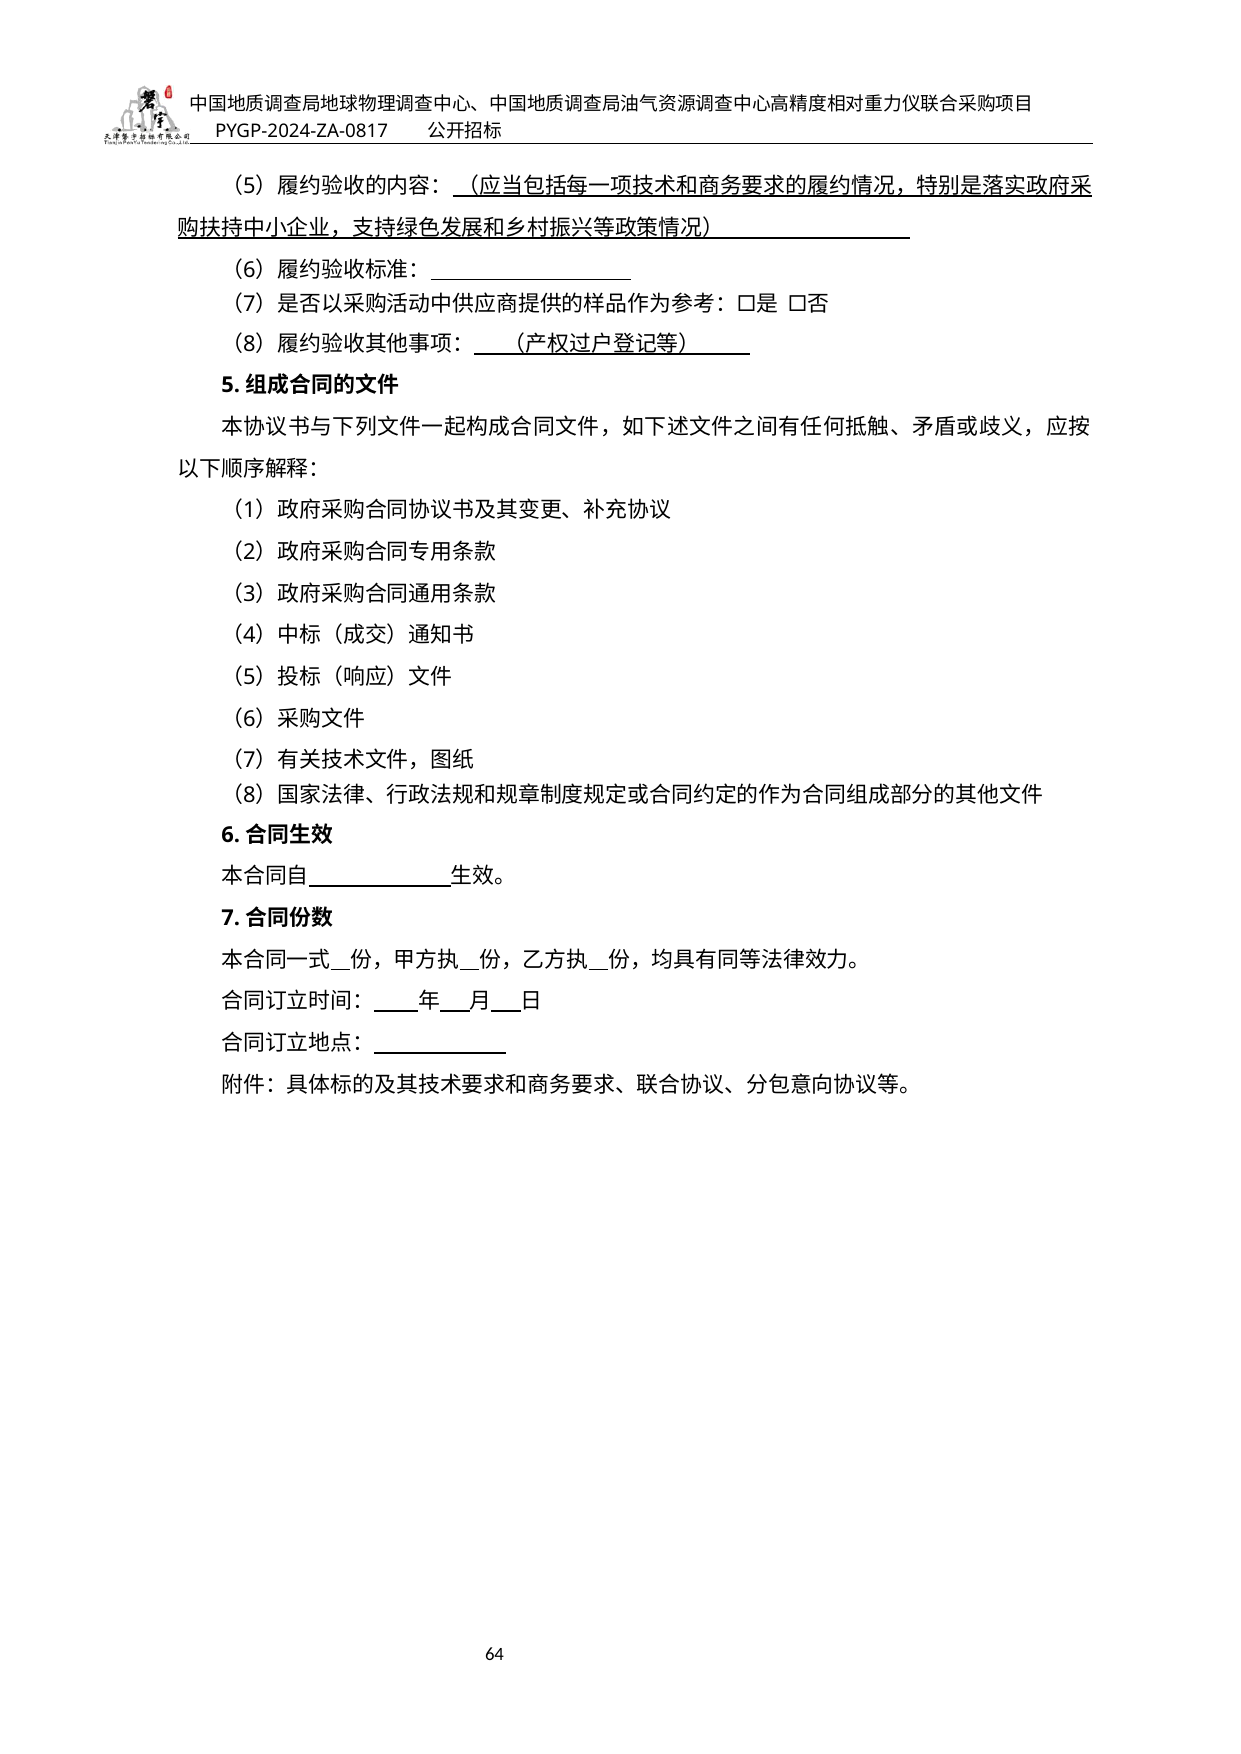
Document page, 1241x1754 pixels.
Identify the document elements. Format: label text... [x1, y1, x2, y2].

text （6）履约验收标准： [177, 244, 1093, 285]
text （5）投标（响应）文件 [177, 651, 1093, 693]
list 组成合同的文件 [177, 359, 1093, 401]
picture [97, 83, 195, 150]
text （1）政府采购合同协议书及其变更、补充协议 [177, 484, 1093, 526]
text （8）履约验收其他事项： （产权过户登记等） [177, 318, 1093, 359]
text （4）中标（成交）通知书 [177, 609, 1093, 651]
text （3）政府采购合同通用条款 [177, 568, 1093, 609]
text 合同订立地点： [177, 1017, 1093, 1059]
text （8）国家法律、行政法规和规章制度规定或合同约定的作为合同组成部分的其他文件 [177, 776, 1093, 809]
text （5）履约验收的内容： （应当包括每一项技术和商务要求的履约情况，特别是落实政府采购扶持中小企业，支持绿色发展和乡村振兴等政策情况） [177, 160, 1093, 244]
text （7）有关技术文件，图纸 [177, 734, 1093, 776]
list 合同份数 [177, 892, 1093, 934]
text 本合同一式 份，甲方执 份，乙方执 份，均具有同等法律效力。 [177, 934, 1093, 975]
text （7）是否以采购活动中供应商提供的样品作为参考：是 否 [177, 285, 1093, 318]
text 附件：具体标的及其技术要求和商务要求、联合协议、分包意向协议等。 [177, 1059, 1093, 1100]
text （2）政府采购合同专用条款 [177, 526, 1093, 568]
text （6）采购文件 [177, 693, 1093, 734]
text 本协议书与下列文件一起构成合同文件，如下述文件之间有任何抵触、矛盾或歧义，应按以下顺序解释： [177, 401, 1093, 484]
text 合同订立时间： 年 月 日 [177, 975, 1093, 1017]
list 合同生效 [177, 809, 1093, 850]
text 本合同自 生效。 [177, 850, 1093, 892]
